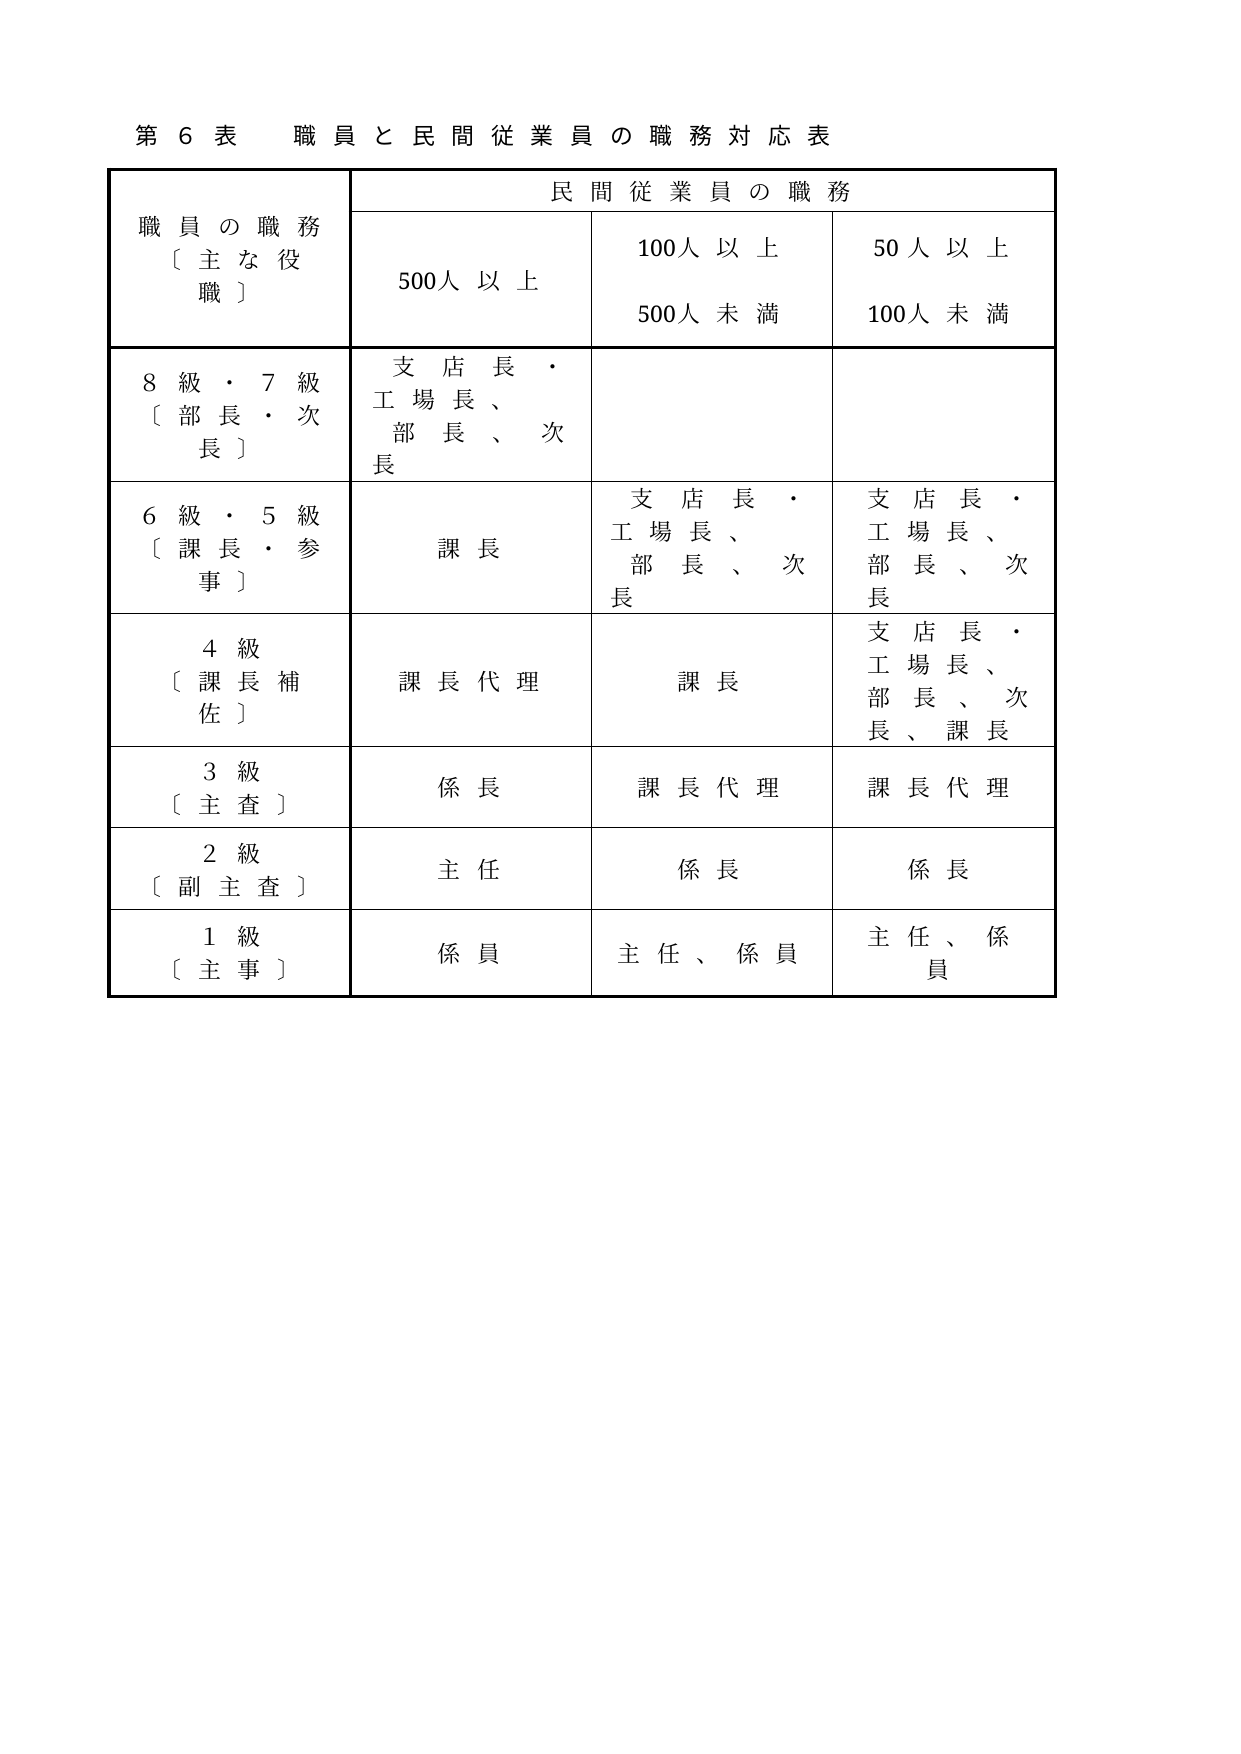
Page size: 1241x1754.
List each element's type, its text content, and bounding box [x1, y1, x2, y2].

table_cell 課長 [592, 614, 832, 746]
table_cell ２級 〔副主査〕 [111, 828, 349, 909]
table_cell 課長代理 [833, 747, 1054, 827]
table_cell [833, 349, 1054, 481]
table_cell 主任、係員 [592, 910, 832, 994]
table_cell 主任 [352, 828, 591, 909]
table_cell ３級 〔主査〕 [111, 747, 349, 827]
table_header 民間従業員の職務 [352, 171, 1054, 211]
table_cell ４級 〔課長補佐〕 [111, 614, 349, 746]
table_cell 係員 [352, 910, 591, 994]
table_cell 支店長・工場長、 部長、次長 [592, 482, 832, 613]
table_cell １級 〔主事〕 [111, 910, 349, 994]
table_header 職員の職務 〔主な役職〕 [111, 171, 349, 346]
table_cell ６級・５級 〔課長・参事〕 [111, 482, 349, 613]
text 第６表 職員と民間従業員の職務対応表 [96, 102, 1144, 167]
table_cell [592, 349, 832, 481]
table_cell 500人以上 [352, 212, 591, 346]
table_cell ８級・７級 〔部長・次長〕 [111, 349, 349, 481]
table_cell 課長 [352, 482, 591, 613]
table_cell 50人以上 100人未満 [833, 212, 1054, 346]
table_cell 課長代理 [352, 614, 591, 746]
table_cell 課長代理 [592, 747, 832, 827]
table_cell 主任、係員 [833, 910, 1054, 994]
table_cell 係長 [352, 747, 591, 827]
table_cell 支店長・工場長、 部長、次長 [352, 349, 591, 481]
table_cell 支店長・工場長、 部長、次長 [833, 482, 1054, 613]
table_cell 係長 [592, 828, 832, 909]
table_cell 係長 [833, 828, 1054, 909]
table_cell 支店長・工場長、 部長、次長、課長 [833, 614, 1054, 746]
table_cell 100人以上 500人未満 [592, 212, 832, 346]
